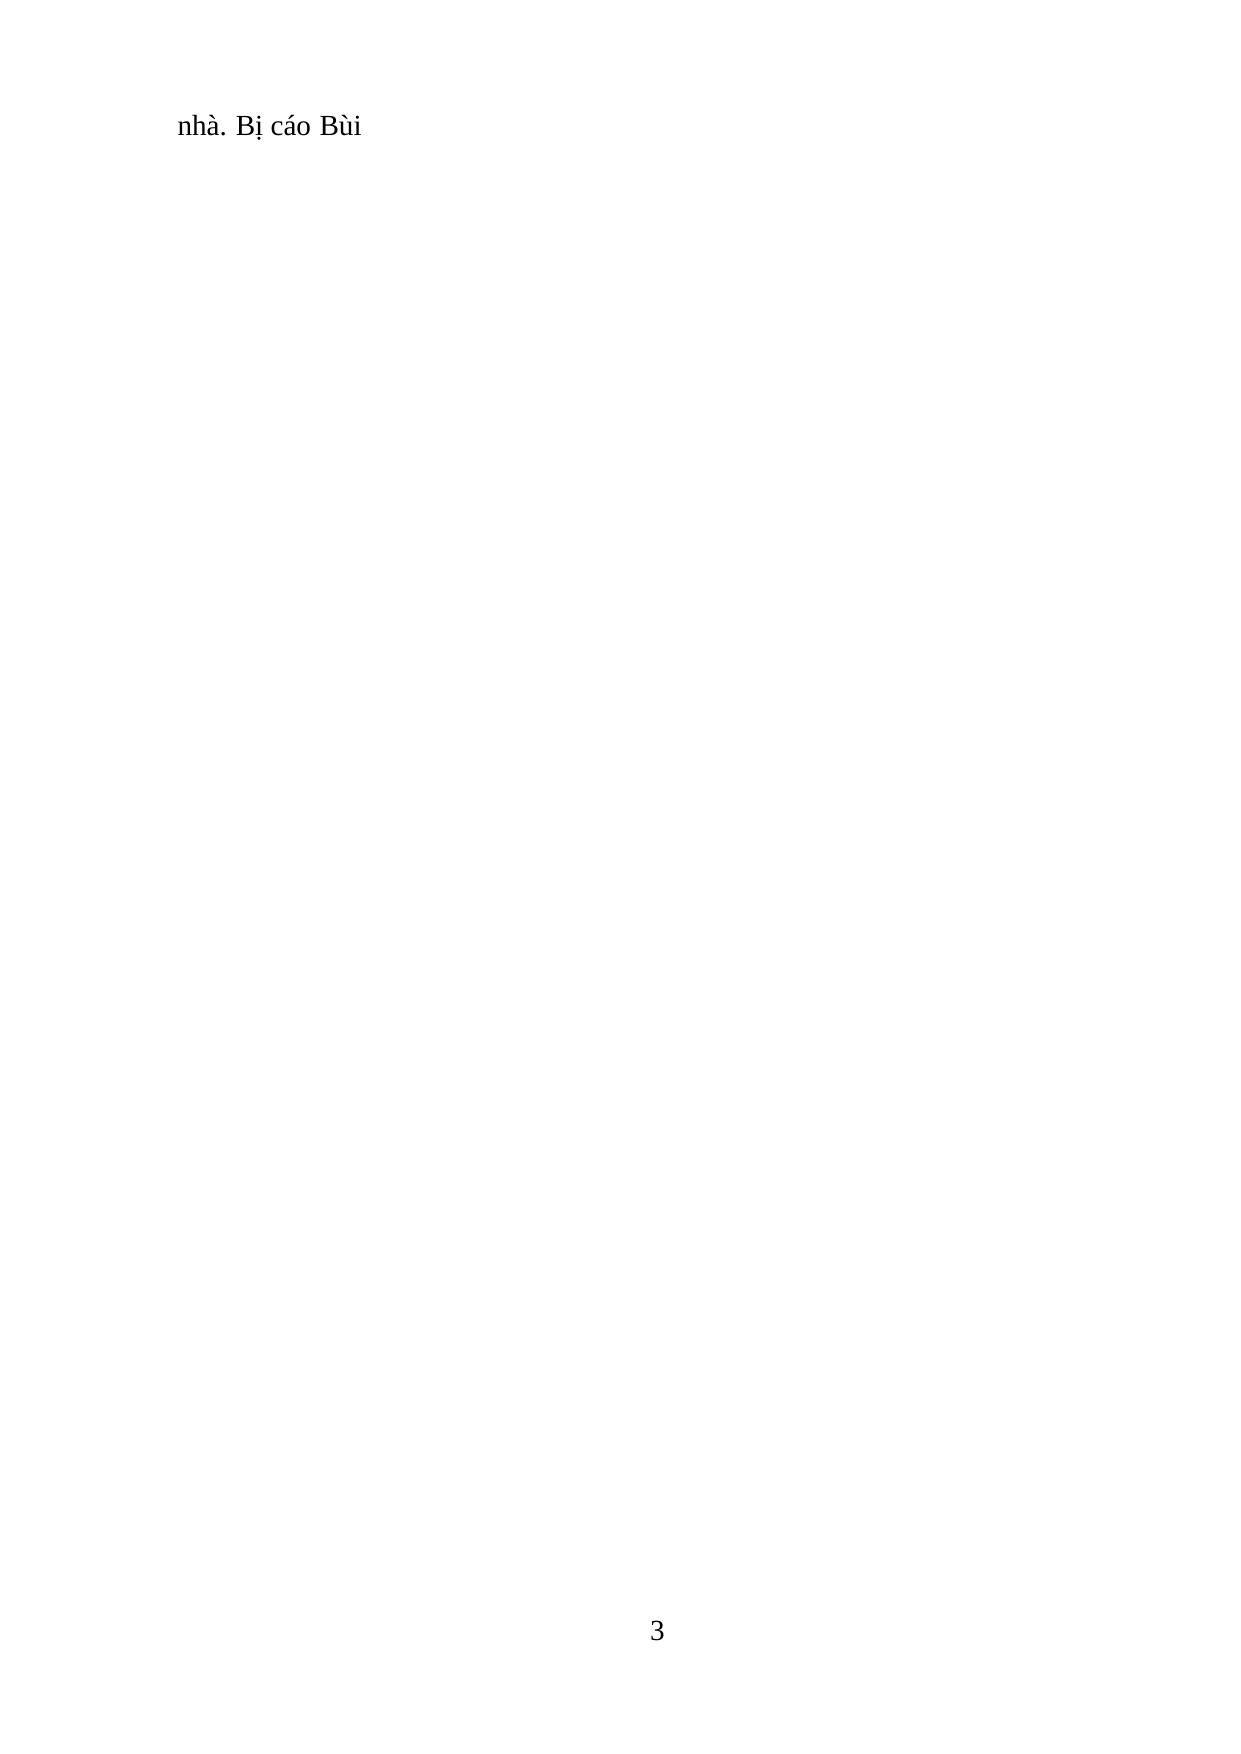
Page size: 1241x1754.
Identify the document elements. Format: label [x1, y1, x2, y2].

text [177, 108, 1152, 142]
